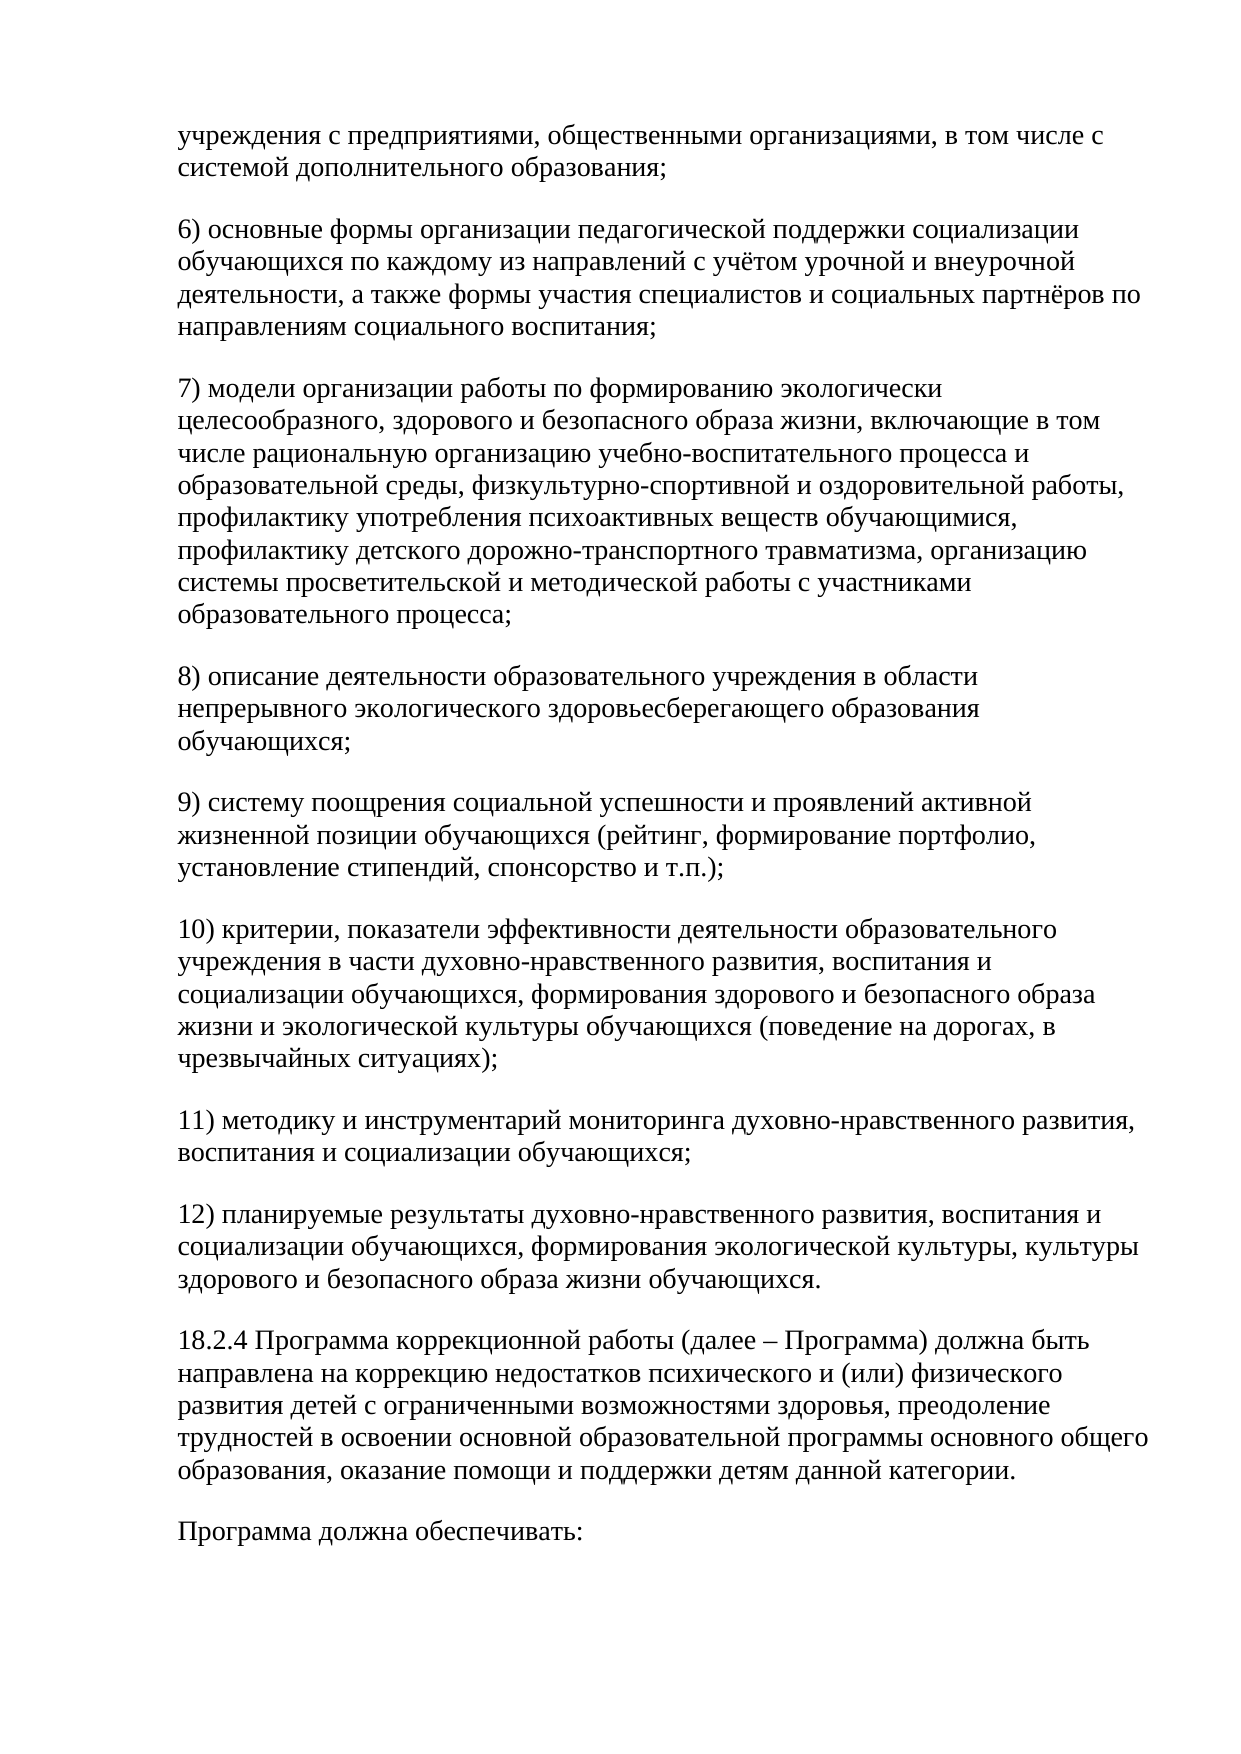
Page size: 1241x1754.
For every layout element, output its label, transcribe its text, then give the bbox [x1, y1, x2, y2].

text Программа должна обеспечивать: [177, 1514, 1152, 1547]
text 10) критерии, показатели эффективности деятельности образовательного учреждения в части духовно-нравственного развития, воспитания и социализации обучающихся, формирования здорового и безопасного образа жизни и экологической культуры обучающихся (поведение на дорогах, в чрезвычайных ситуациях); [177, 912, 1152, 1074]
text 6) основные формы организации педагогической поддержки социализации обучающихся по каждому из направлений с учётом урочной и внеурочной деятельности, а также формы участия специалистов и социальных партнёров по направлениям социального воспитания; [177, 212, 1152, 342]
text 11) методику и инструментарий мониторинга духовно-нравственного развития, воспитания и социализации обучающихся; [177, 1103, 1152, 1168]
text 8) описание деятельности образовательного учреждения в области непрерывного экологического здоровьесберегающего образования обучающихся; [177, 659, 1152, 756]
text 9) систему поощрения социальной успешности и проявлений активной жизненной позиции обучающихся (рейтинг, формирование портфолио, установление стипендий, спонсорство и т.п.); [177, 786, 1152, 883]
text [177, 118, 1152, 183]
text 7) модели организации работы по формированию экологически целесообразного, здорового и безопасного образа жизни, включающие в том числе рациональную организацию учебно-воспитательного процесса и образовательной среды, физкультурно-спортивной и оздоровительной работы, профилактику употребления психоактивных веществ обучающимися, профилактику детского дорожно-транспортного травматизма, организацию системы просветительской и методической работы с участниками образовательного процесса; [177, 371, 1152, 630]
text 12) планируемые результаты духовно-нравственного развития, воспитания и социализации обучающихся, формирования экологической культуры, культуры здорового и безопасного образа жизни обучающихся. [177, 1197, 1152, 1294]
text 18.2.4 Программа коррекционной работы (далее – Программа) должна быть направлена на коррекцию недостатков психического и (или) физического развития детей с ограниченными возможностями здоровья, преодоление трудностей в освоении основной образовательной программы основного общего образования, оказание помощи и поддержки детям данной категории. [177, 1323, 1152, 1485]
